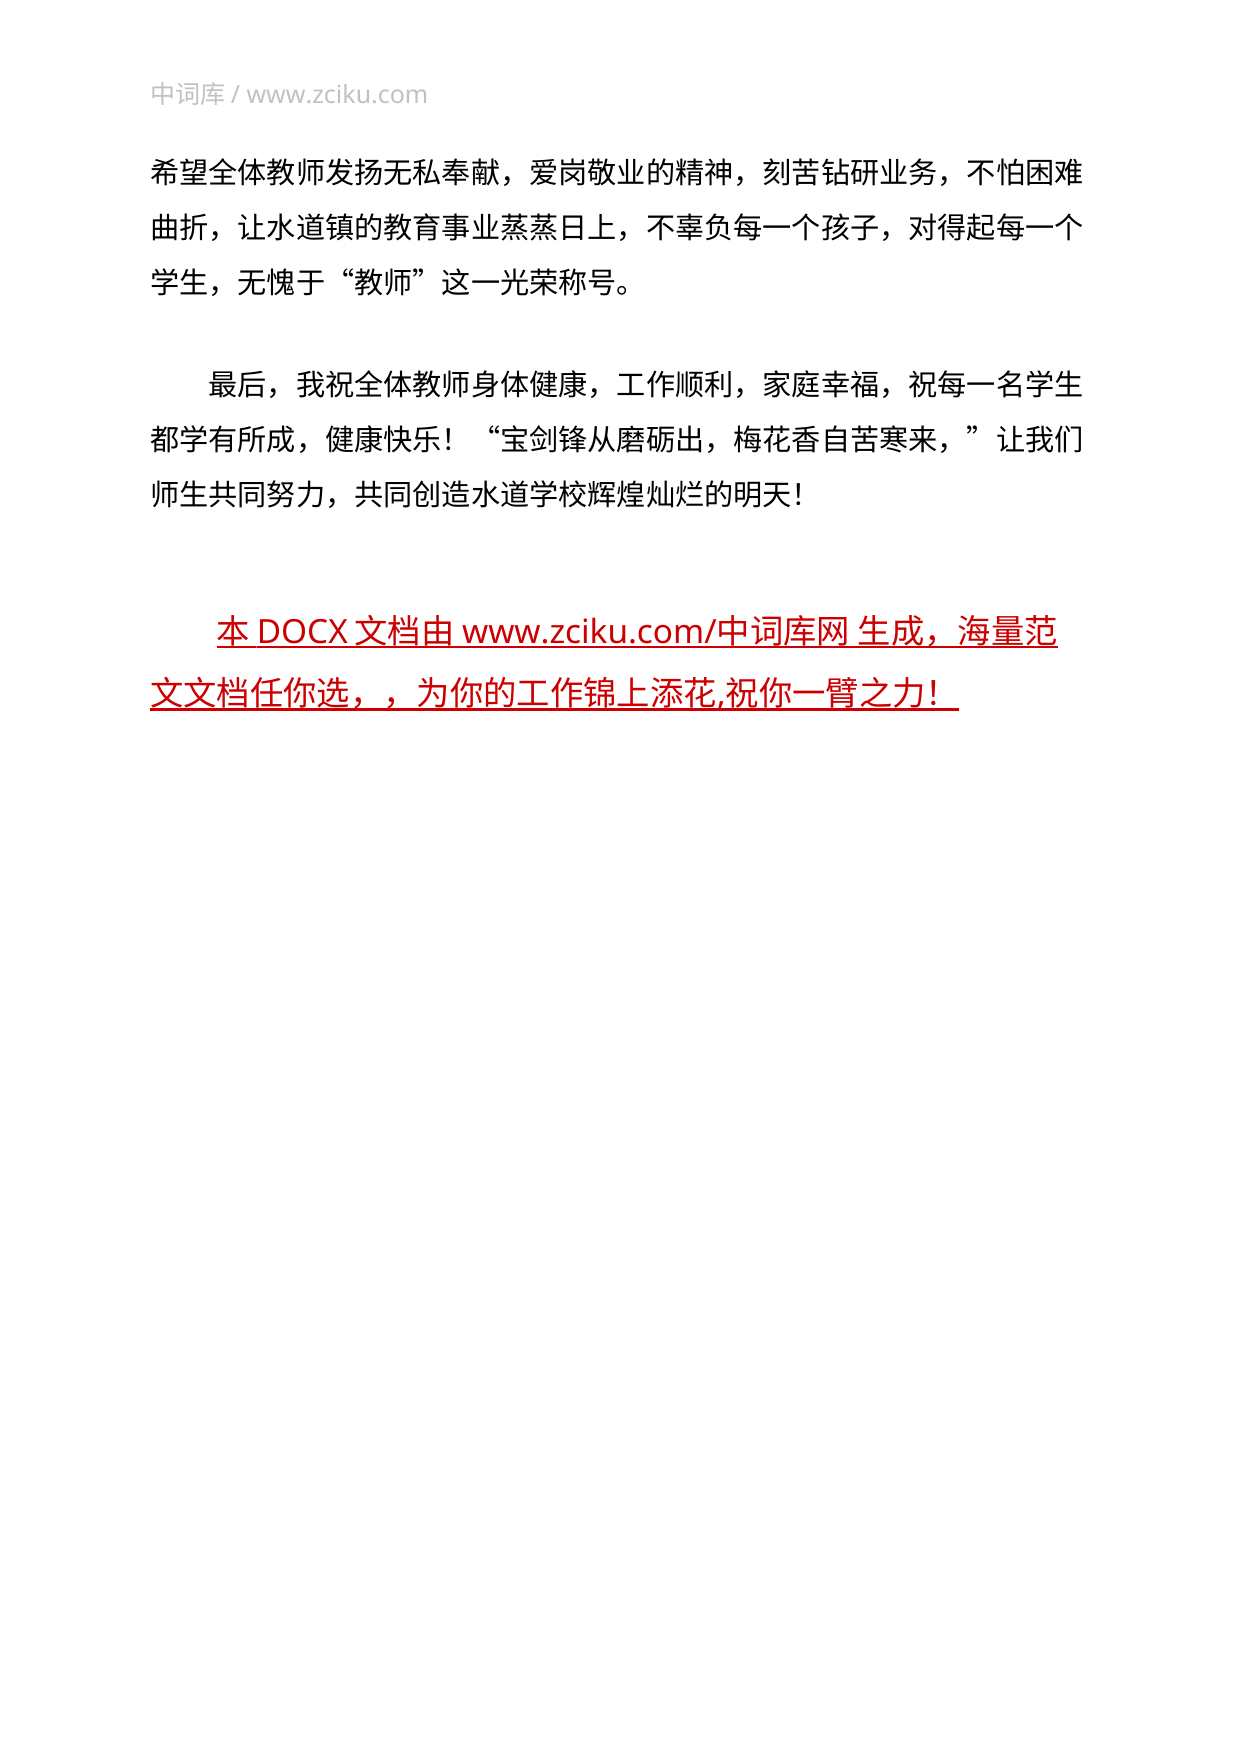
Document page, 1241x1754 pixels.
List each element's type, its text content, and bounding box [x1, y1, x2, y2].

text 本DOCX文档由 www.zciku.com/中词库网 生成，海量范文文档任你选，，为你的工作锦上添花,祝你一臂之力！ [150, 604, 1090, 716]
text 最后，我祝全体教师身体健康，工作顺利，家庭幸福，祝每一名学生都学有所成，健康快乐！“宝剑锋从磨砺出，梅花香自苦寒来，”让我们师生共同努力，共同创造水道学校辉煌灿烂的明天！ [150, 362, 1090, 514]
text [150, 150, 1090, 302]
